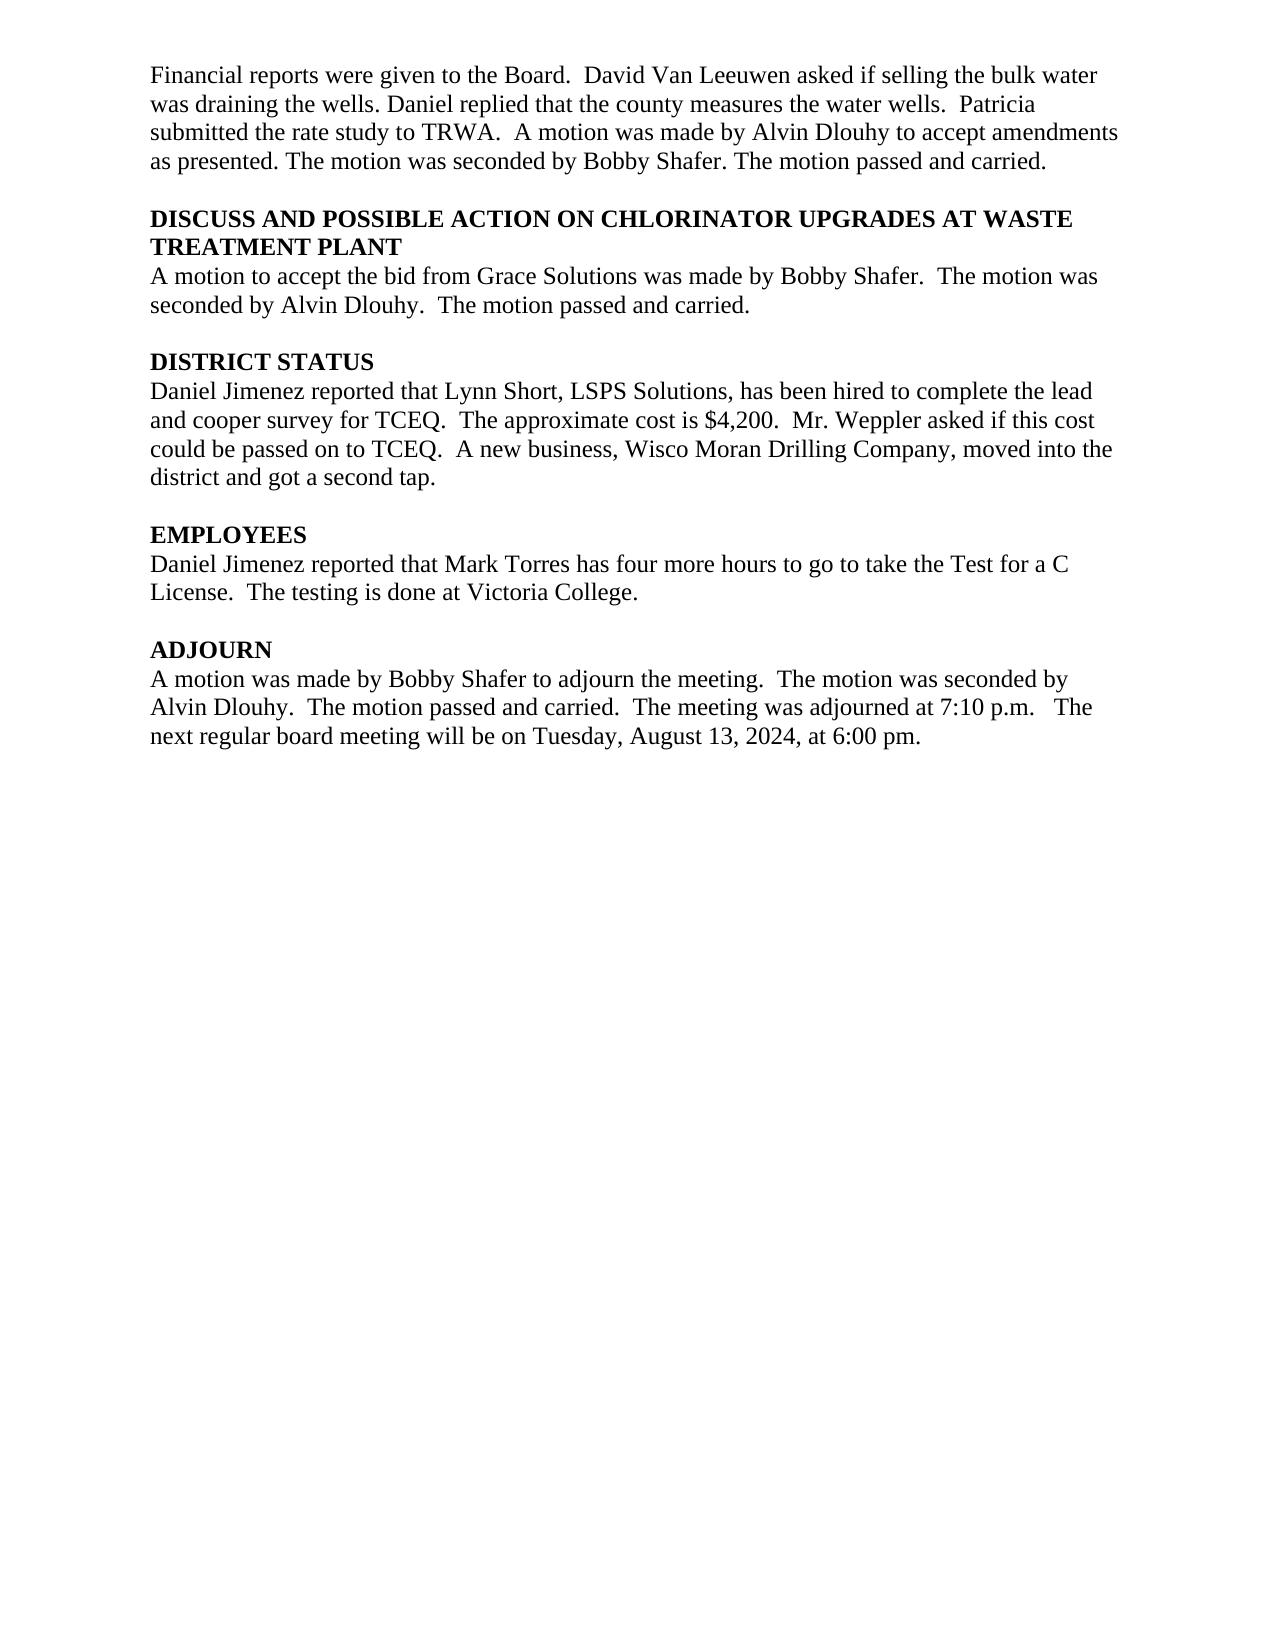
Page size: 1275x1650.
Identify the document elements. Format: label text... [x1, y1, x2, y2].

text Daniel Jimenez reported that Mark Torres has four more hours to go to take the Test for a C License. The testing is done at Victoria College. [150, 549, 1125, 606]
text ADJOURN [150, 635, 1125, 664]
text DISCUSS AND POSSIBLE ACTION ON CHLORINATOR UPGRADES AT WASTE TREATMENT PLANT [150, 204, 1125, 261]
text DISTRICT STATUS [150, 347, 1125, 376]
text Financial reports were given to the Board. David Van Leeuwen asked if selling the bulk water was draining the wells. Daniel replied that the county measures the water wells. Patricia submitted the rate study to TRWA. A motion was made by Alvin Dlouhy to accept amendments as presented. The motion was seconded by Bobby Shafer. The motion passed and carried. [150, 60, 1125, 175]
text Daniel Jimenez reported that Lynn Short, LSPS Solutions, has been hired to complete the lead and cooper survey for TCEQ. The approximate cost is $4,200. Mr. Weppler asked if this cost could be passed on to TCEQ. A new business, Wisco Moran Drilling Company, moved into the district and got a second tap. [150, 376, 1125, 491]
text EMPLOYEES [150, 520, 1125, 549]
text A motion was made by Bobby Shafer to adjourn the meeting. The motion was seconded by Alvin Dlouhy. The motion passed and carried. The meeting was adjourned at 7:10 p.m. The next regular board meeting will be on Tuesday, August 13, 2024, at 6:00 pm. [150, 664, 1125, 750]
text A motion to accept the bid from Grace Solutions was made by Bobby Shafer. The motion was seconded by Alvin Dlouhy. The motion passed and carried. [150, 261, 1125, 319]
